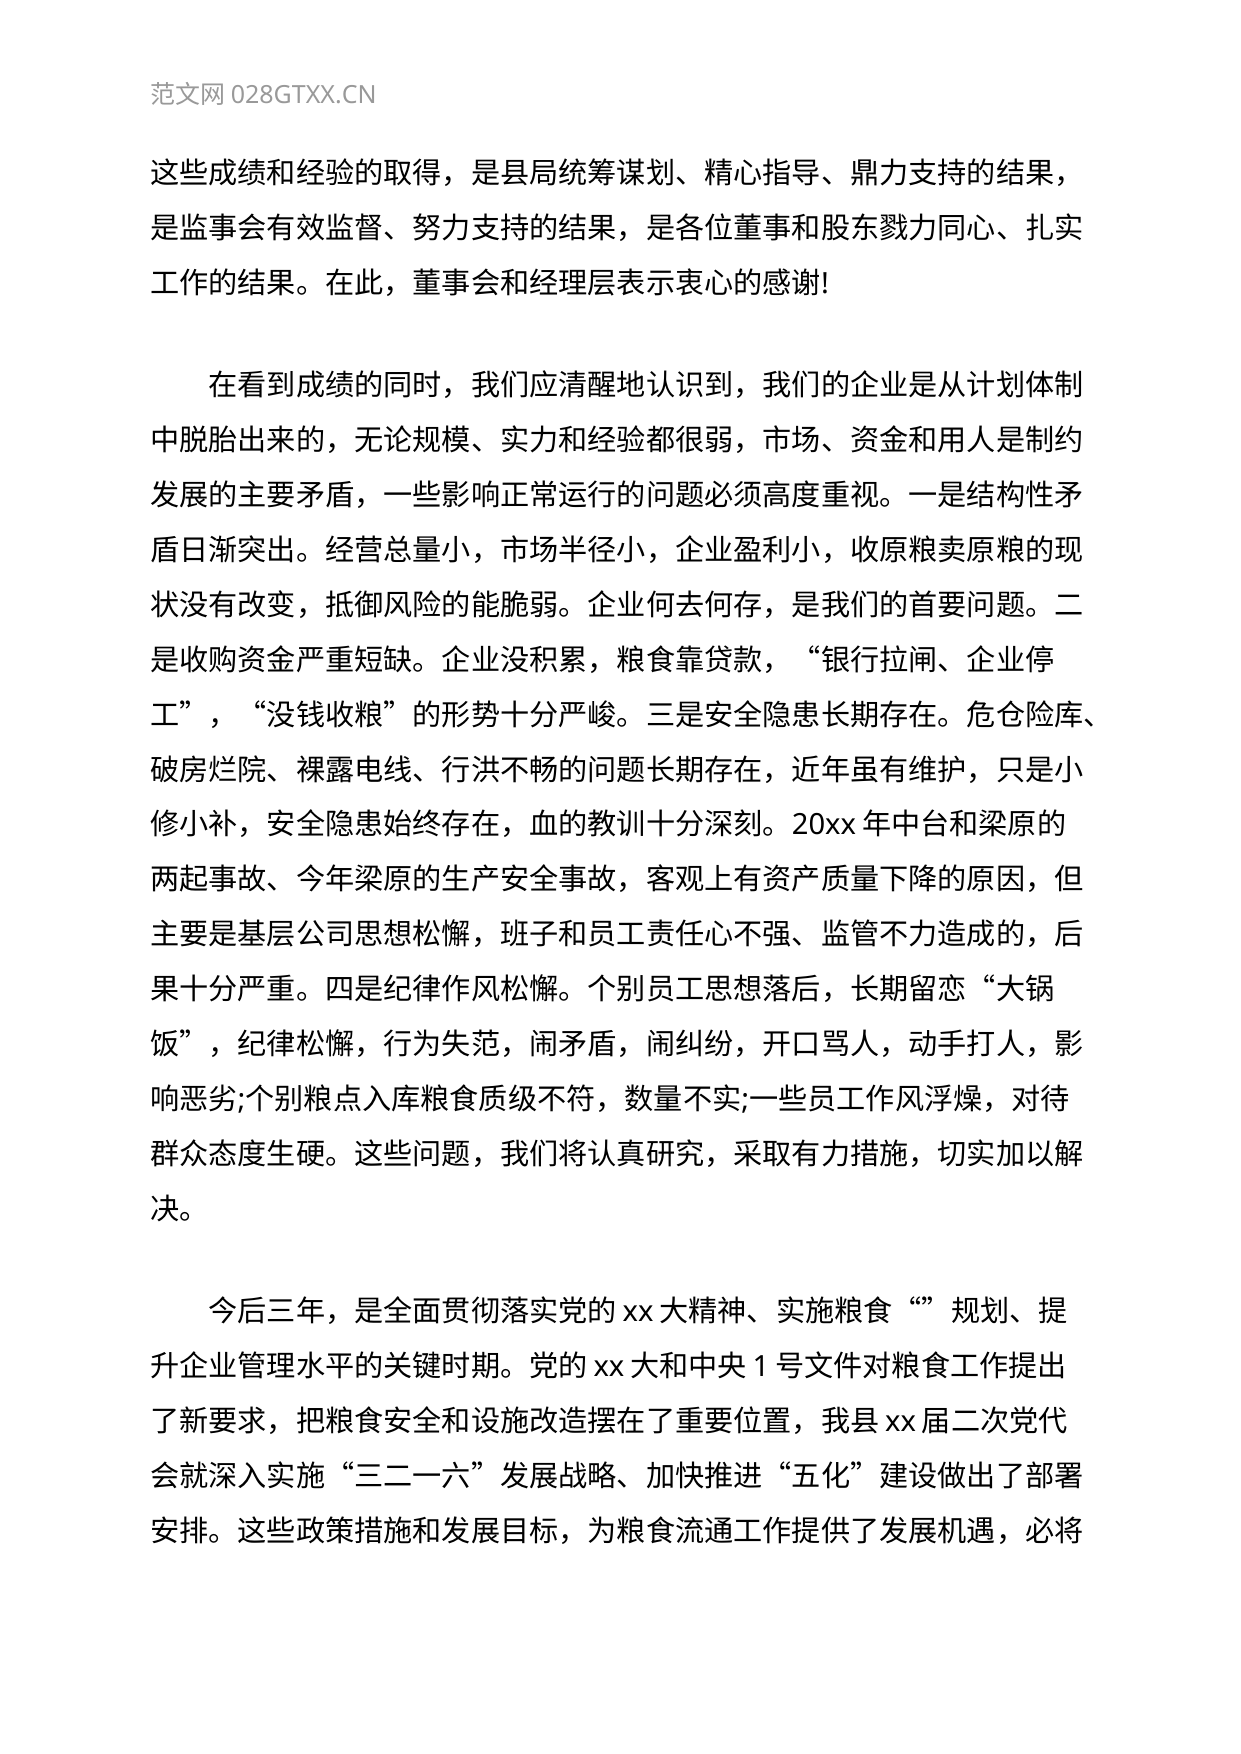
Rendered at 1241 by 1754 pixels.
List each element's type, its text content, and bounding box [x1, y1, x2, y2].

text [150, 150, 1090, 302]
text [150, 1287, 1090, 1549]
text 在看到成绩的同时，我们应清醒地认识到，我们的企业是从计划体制中脱胎出来的，无论规模、实力和经验都很弱，市场、资金和用人是制约发展的主要矛盾，一些影响正常运行的问题必须高度重视。一是结构性矛盾日渐突出。经营总量小，市场半径小，企业盈利小，收原粮卖原粮的现状没有改变，抵御风险的能脆弱。企业何去何存，是我们的首要问题。二是收购资金严重短缺。企业没积累，粮食靠贷款，“银行拉闸、企业停工”，“没钱收粮”的形势十分严峻。三是安全隐患长期存在。危仓险库、破房烂院、裸露电线、行洪不畅的问题长期存在，近年虽有维护，只是小修小补，安全隐患始终存在，血的教训十分深刻。20xx年中台和梁原的两起事故、今年梁原的生产安全事故，客观上有资产质量下降的原因，但主要是基层公司思想松懈，班子和员工责任心不强、监管不力造成的，后果十分严重。四是纪律作风松懈。个别员工思想落后，长期留恋“大锅饭”，纪律松懈，行为失范，闹矛盾，闹纠纷，开口骂人，动手打人，影响恶劣;个别粮点入库粮食质级不符，数量不实;一些员工作风浮燥，对待群众态度生硬。这些问题，我们将认真研究，采取有力措施，切实加以解决。 [150, 362, 1090, 1228]
